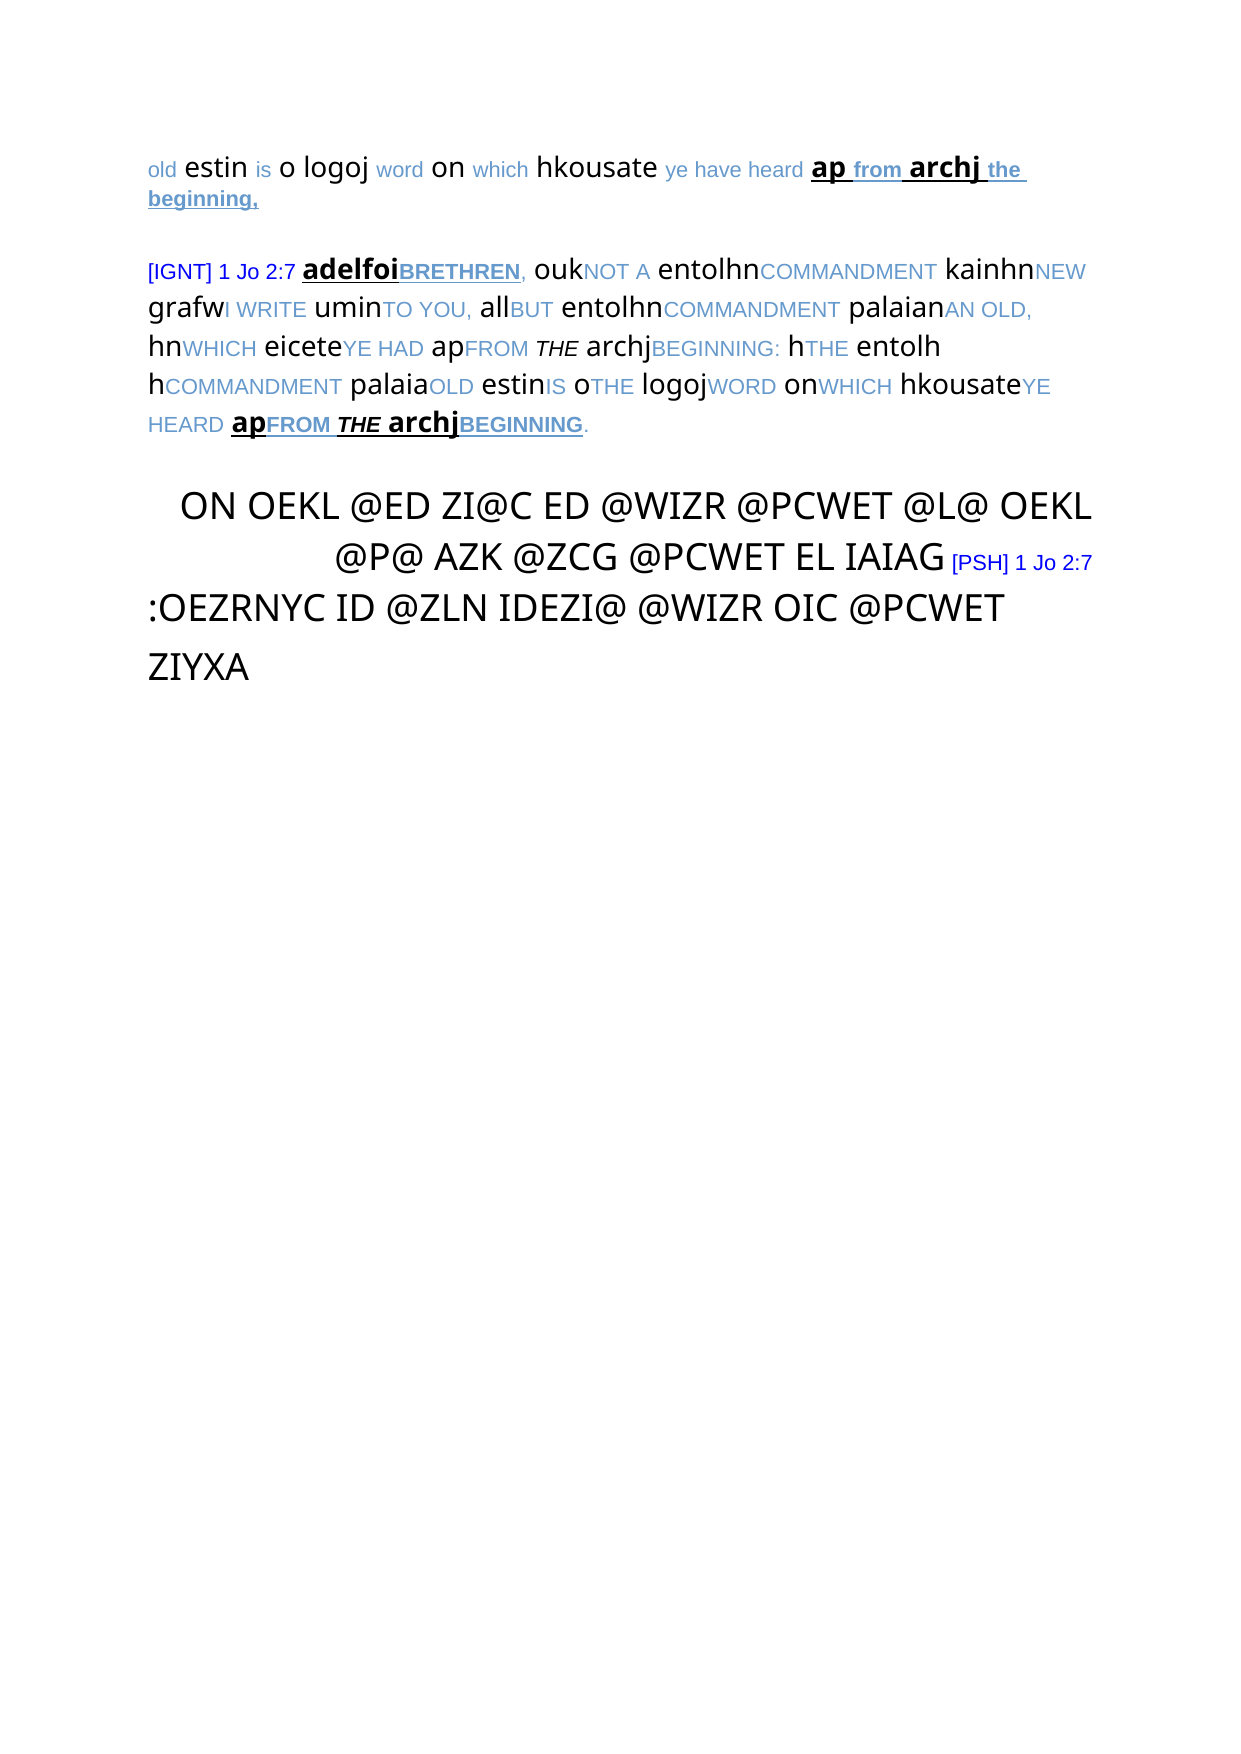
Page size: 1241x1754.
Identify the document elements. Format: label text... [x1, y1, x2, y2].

text :OEZRNYC ID @ZLN IDEZI@ @WIZR OIC @PCWET ZIYXA [148, 582, 1093, 691]
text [148, 148, 1093, 211]
text [IGNT] 1 Jo 2:7 adelfoiBRETHREN, oukNOT A entolhnCOMMANDMENT kainhnNEW grafwI WRITE uminTO YOU, allBUT entolhnCOMMANDMENT palaianAN OLD, hnWHICH eiceteYE HAD apFROM THE archjBEGINNING: hTHE entolh hCOMMANDMENT palaiaOLD estinIS oTHE logojWORD onWHICH hkousateYE HEARD apFROM THE archjBEGINNING. [148, 249, 1093, 441]
text ON OEKL @ED ZI@C ED @WIZR @PCWET @L@ OEKL @P@ AZK @ZCG @PCWET EL IAIAG [PSH] 1 Jo 2:7 [148, 479, 1093, 582]
